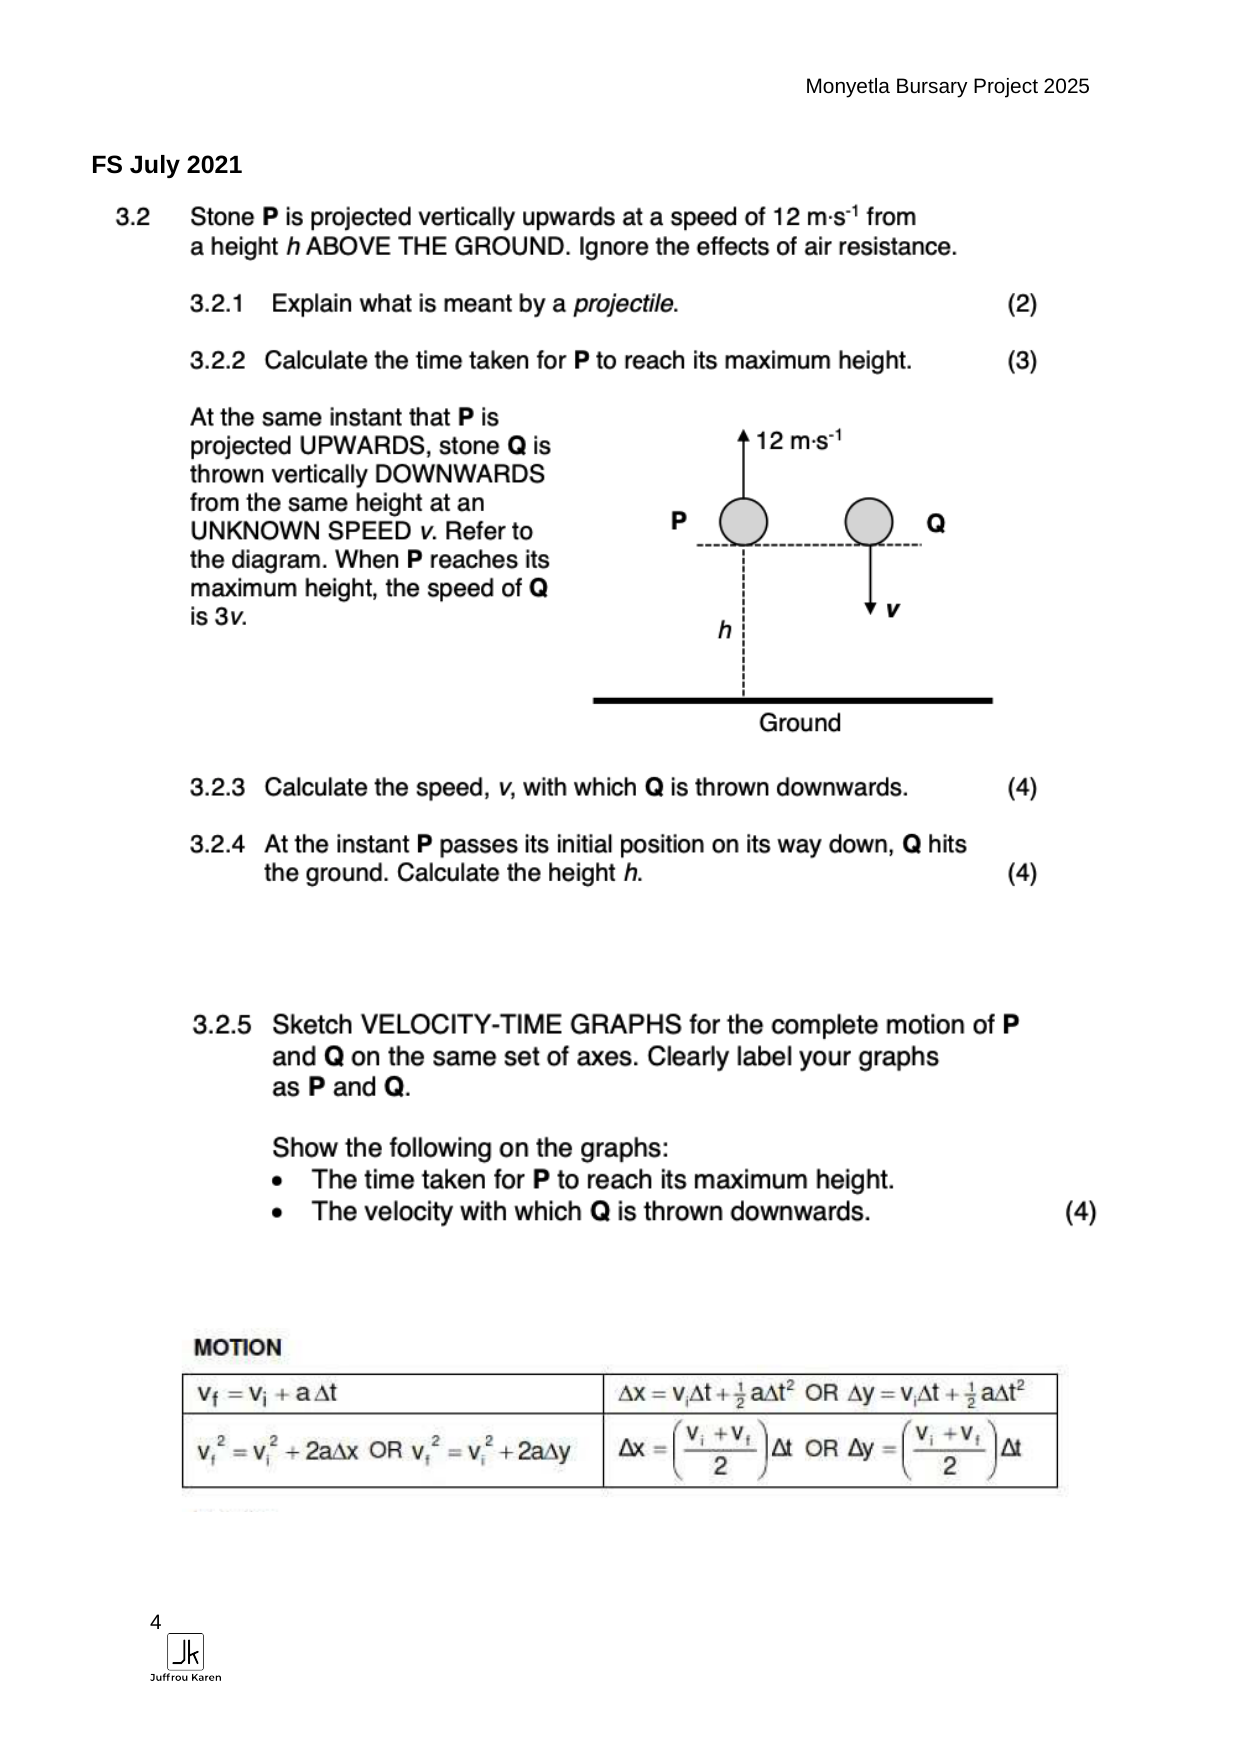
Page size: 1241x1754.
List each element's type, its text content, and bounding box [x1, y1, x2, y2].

picture [91, 193, 1130, 933]
picture [91, 991, 1164, 1227]
picture [150, 1327, 1091, 1512]
picture [150, 1633, 221, 1681]
text FS July 2021 [91, 150, 1090, 179]
